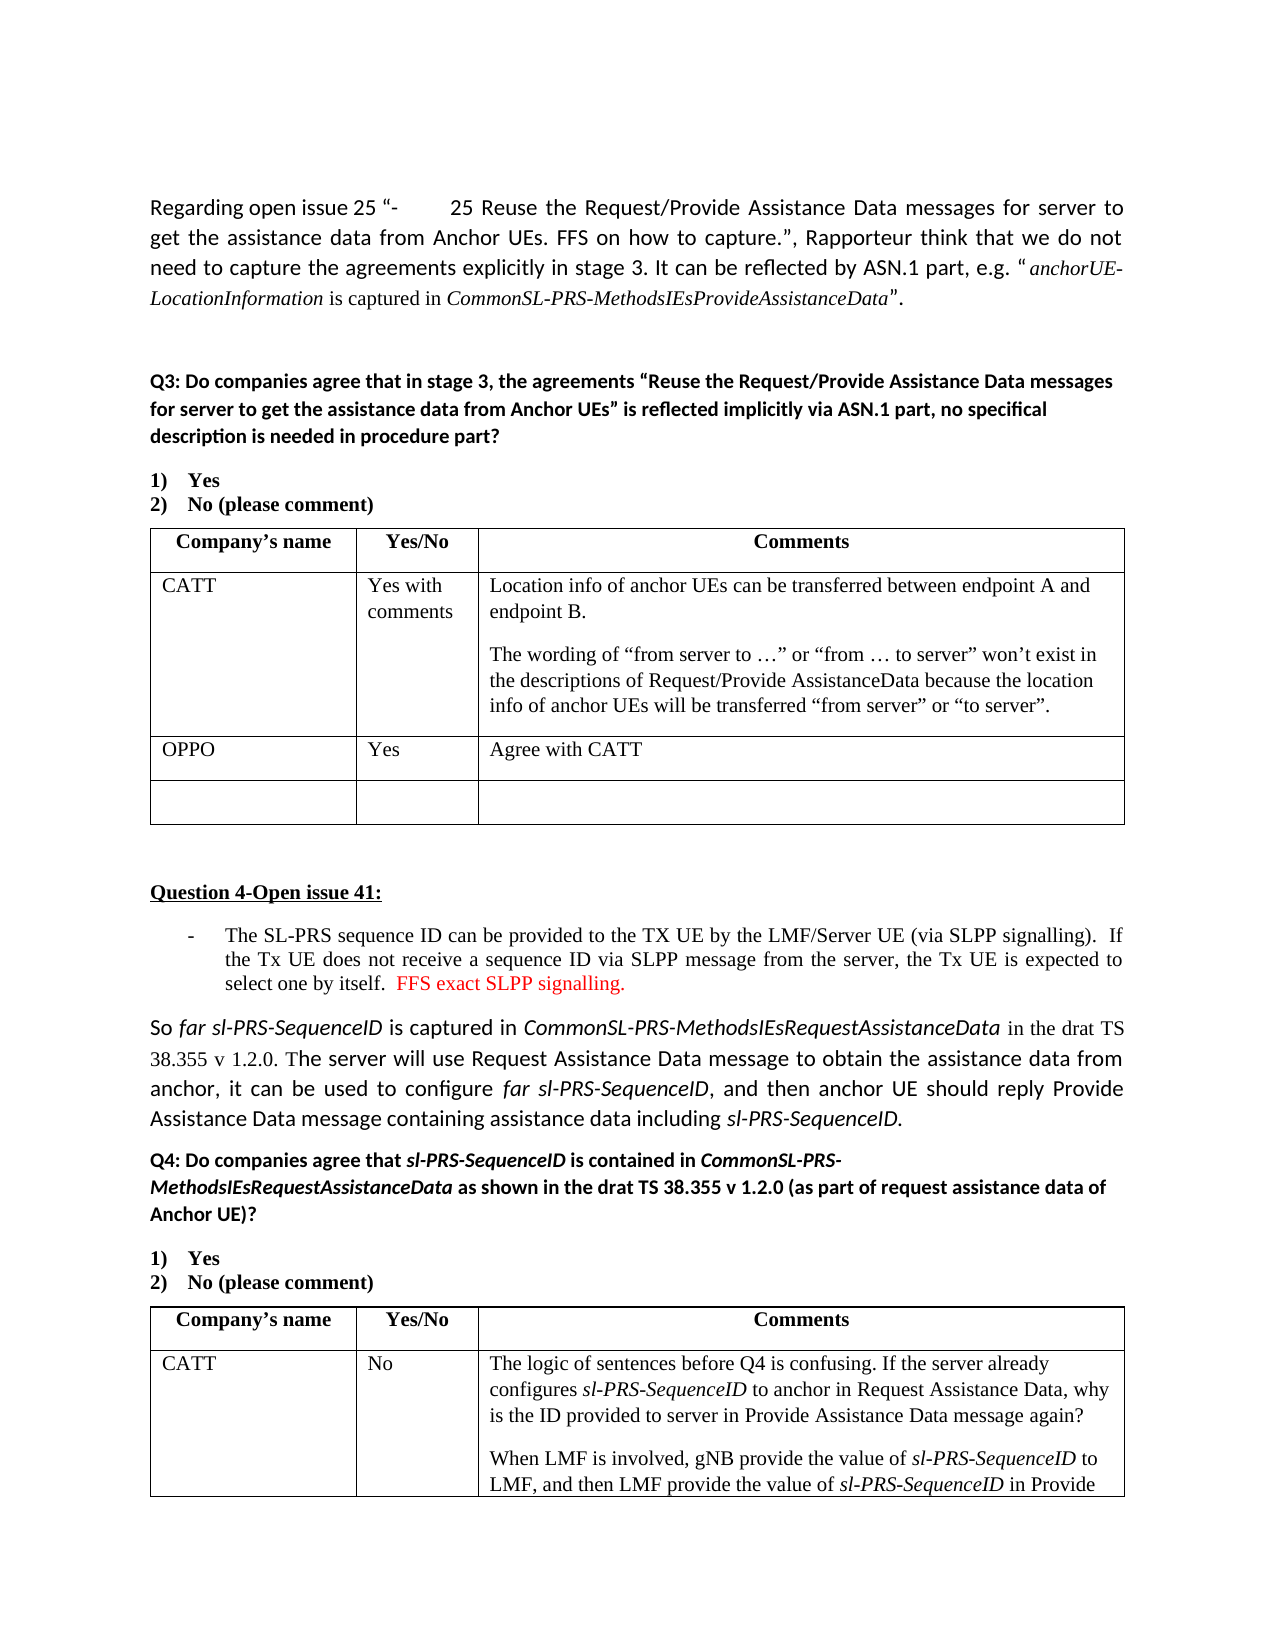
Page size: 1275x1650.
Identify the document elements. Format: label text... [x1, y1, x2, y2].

list Yes [150, 1246, 1125, 1270]
table_cell [151, 781, 356, 824]
table_header Yes/No [357, 1308, 478, 1350]
table_header Comments [479, 1308, 1124, 1350]
table_cell No [357, 1351, 478, 1496]
table_cell Yes [357, 737, 478, 780]
table_cell OPPO [151, 737, 356, 780]
table_cell Agree with CATT [479, 737, 1124, 780]
text Q3: Do companies agree that in stage 3, the agreements “Reuse the Request/Provide Assistance Data messages for server to get the assistance data from Anchor UEs” is reflected implicitly via ASN.1 part, no specifical description is needed in procedure part? [150, 369, 1125, 449]
list No (please comment) [150, 492, 1125, 516]
list Yes [150, 467, 1125, 492]
table_cell CATT [151, 1351, 356, 1496]
text Question 4-Open issue 41: [150, 880, 1125, 904]
table_cell [357, 781, 478, 824]
text Q4: Do companies agree that sl-PRS-SequenceID is contained in CommonSL-PRS-MethodsIEsRequestAssistanceData as shown in the drat TS 38.355 v 1.2.0 (as part of request assistance data of Anchor UE)? [150, 1147, 1125, 1227]
table_header Company’s name [151, 1308, 356, 1350]
table_header Comments [479, 529, 1124, 572]
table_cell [479, 1351, 1124, 1496]
text So far sl-PRS-SequenceID is captured in CommonSL-PRS-MethodsIEsRequestAssistanceData in the drat TS 38.355 v 1.2.0. The server will use Request Assistance Data message to obtain the assistance data from anchor, it can be used to configure far sl-PRS-SequenceID, and then anchor UE should reply Provide Assistance Data message containing assistance data including sl-PRS-SequenceID. [150, 1013, 1125, 1132]
table_header Company’s name [151, 529, 356, 572]
table_cell Yes with comments [357, 573, 478, 736]
list No (please comment) [150, 1270, 1125, 1294]
table_cell CATT [151, 573, 356, 736]
text Regarding open issue 25 “- 25 Reuse the Request/Provide Assistance Data messages for server to get the assistance data from Anchor UEs. FFS on how to capture.”, Rapporteur think that we do not need to capture the agreements explicitly in stage 3. It can be reflected by ASN.1 part, e.g. “anchorUE-LocationInformation is captured in CommonSL-PRS-MethodsIEsProvideAssistanceData”. [150, 193, 1125, 311]
table_cell [479, 781, 1124, 824]
table_cell Location info of anchor UEs can be transferred between endpoint A and endpoint B. The wording of “from server to …” or “from … to server” won’t exist in the descriptions of Request/Provide AssistanceData because the location info of anchor UEs will be transferred “from server” or “to server”. [479, 573, 1124, 736]
table_header Yes/No [357, 529, 478, 572]
list The SL-PRS sequence ID can be provided to the TX UE by the LMF/Server UE (via SLPP signalling). If the Tx UE does not receive a sequence ID via SLPP message from the server, the Tx UE is expected to select one by itself. FFS exact SLPP signalling. [187, 923, 1125, 995]
